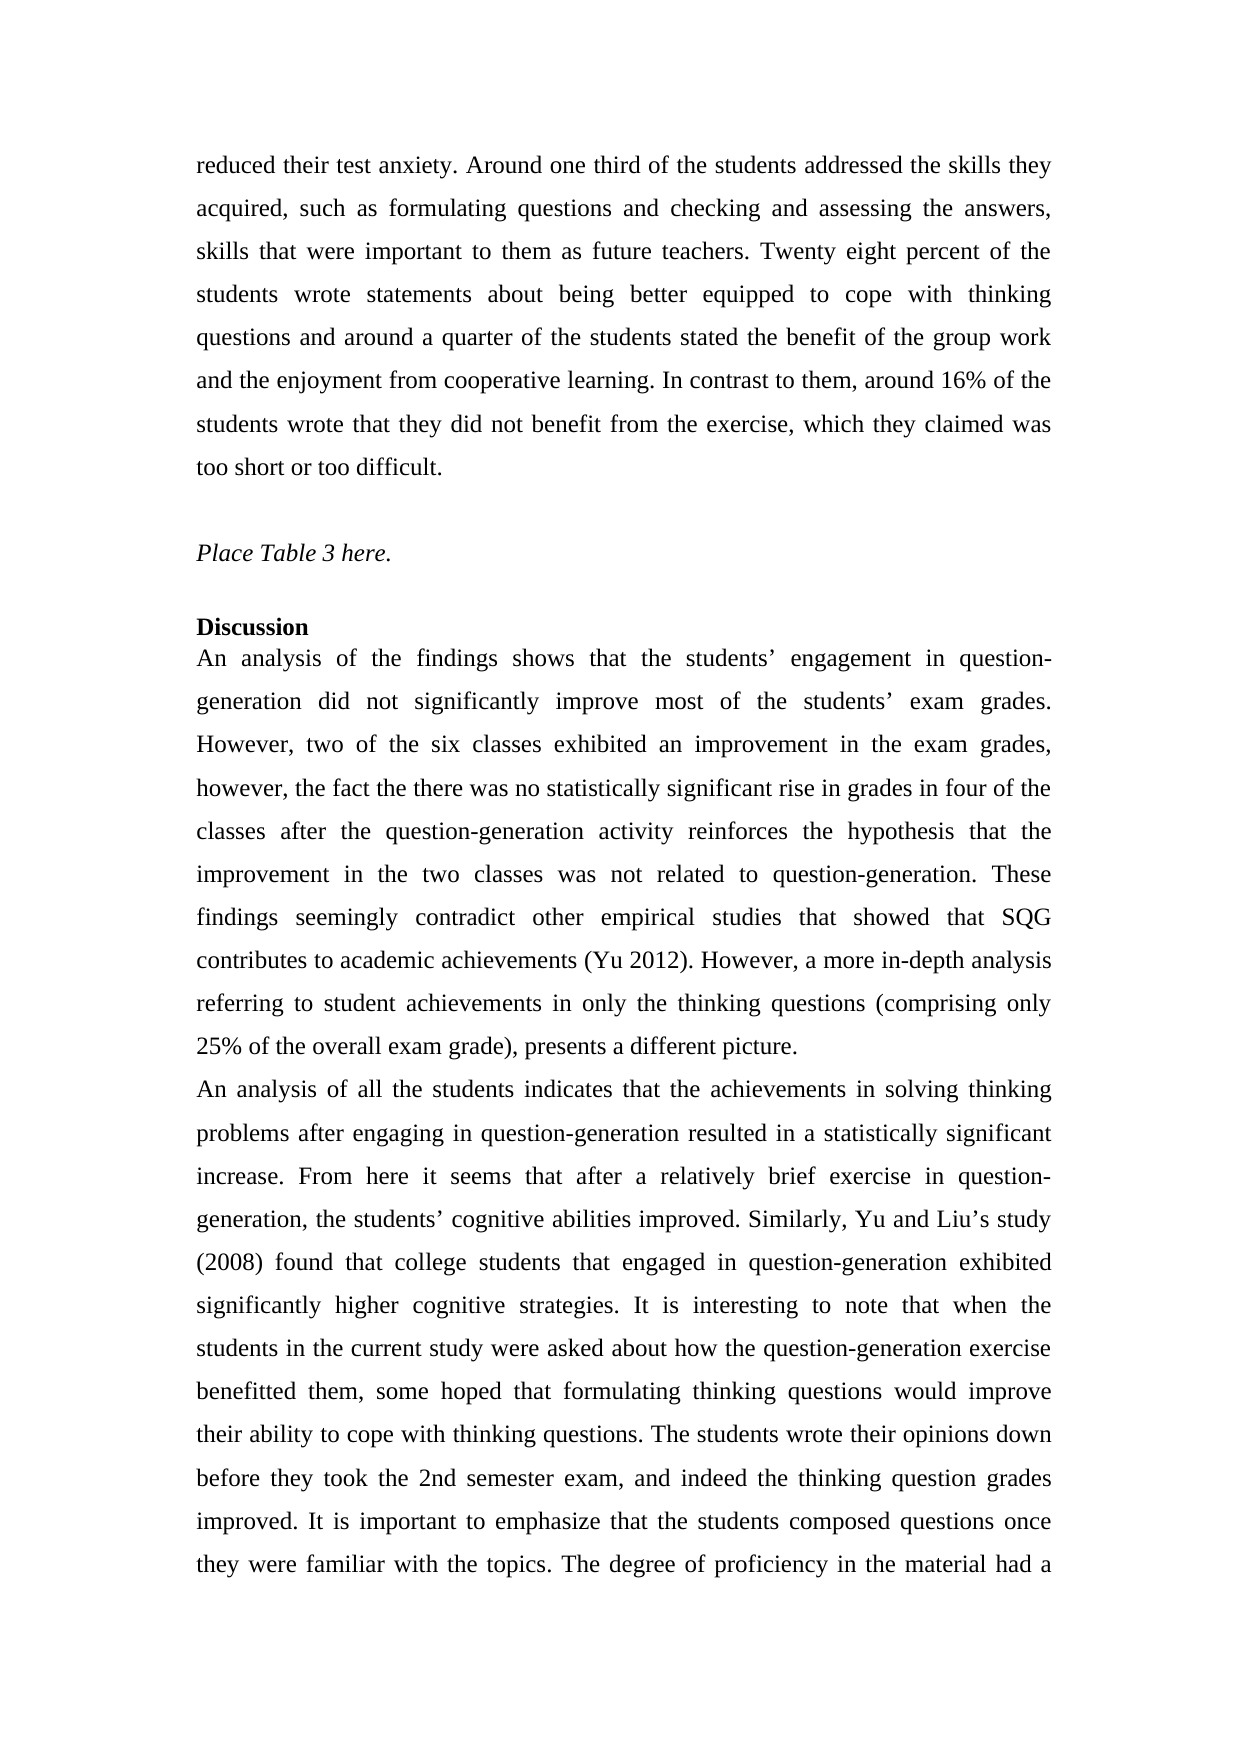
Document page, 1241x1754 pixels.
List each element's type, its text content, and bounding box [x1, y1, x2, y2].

text An analysis of the findings shows that the students’ engagement in question-generation did not significantly improve most of the students’ exam grades. However, two of the six classes exhibited an improvement in the exam grades, however, the fact the there was no statistically significant rise in grades in four of the classes after the question-generation activity reinforces the hypothesis that the improvement in the two classes was not related to question-generation. These findings seemingly contradict other empirical studies that showed that SQG contributes to academic achievements (Yu 2012). However, a more in-depth analysis referring to student achievements in only the thinking questions (comprising only 25% of the overall exam grade), presents a different picture. [196, 643, 1053, 1060]
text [196, 150, 1053, 481]
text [196, 1074, 1053, 1578]
text Place Table 3 here. [196, 538, 1053, 567]
text Discussion [196, 612, 1053, 641]
